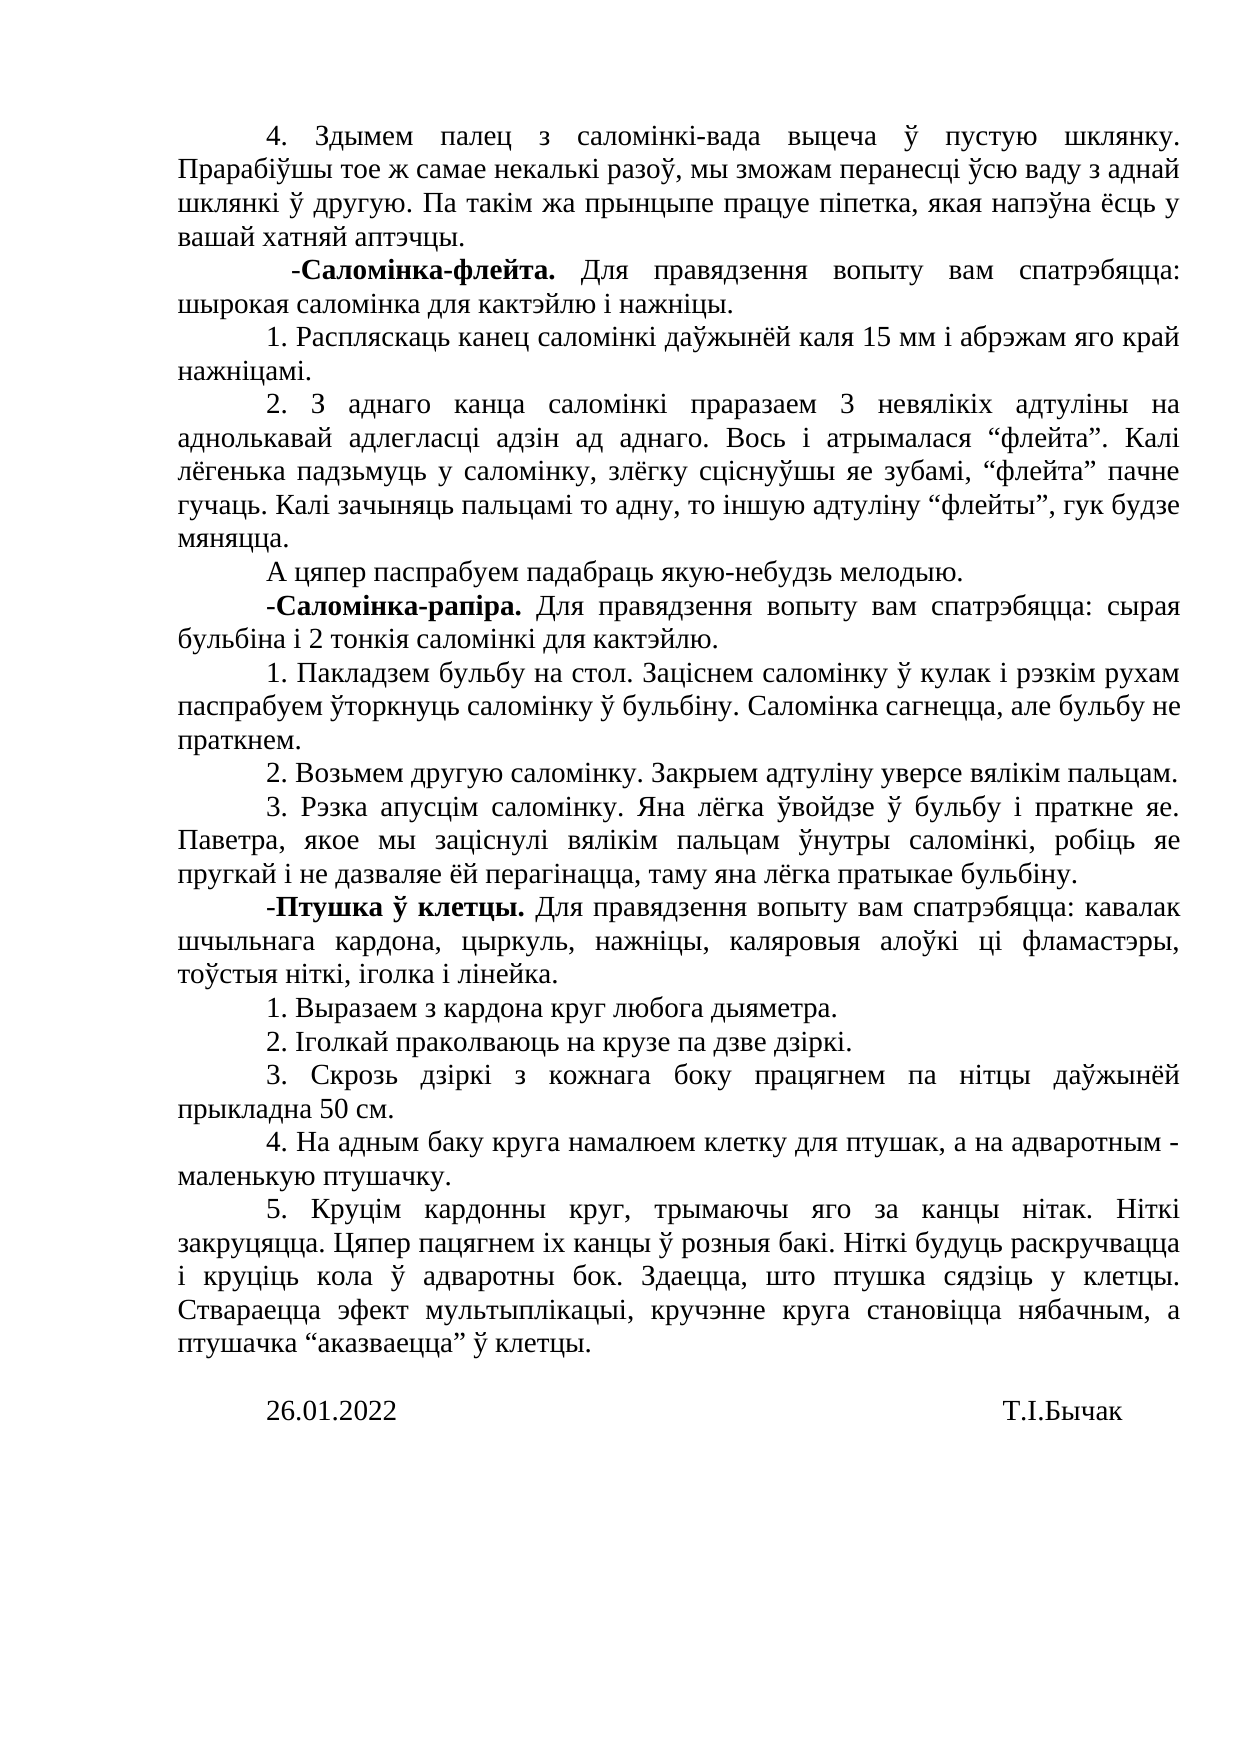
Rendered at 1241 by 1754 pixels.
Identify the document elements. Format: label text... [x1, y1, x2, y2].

text -Птушка ў клетцы. Для правядзення вопыту вам спатрэбяцца: кавалак шчыльнага кардона, цыркуль, нажніцы, каляровыя алоўкі ці фламастэры, тоўстыя ніткі, іголка і лінейка. [177, 889, 1181, 990]
text 26.01.2022 Т.І.Бычак [177, 1393, 1181, 1426]
text 4. Здымем палец з саломінкі-вада выцеча ў пустую шклянку. Прарабіўшы тое ж самае некалькі разоў, мы зможам перанесці ўсю ваду з аднай шклянкі ў другую. Па такім жа прынцыпе працуе піпетка, якая напэўна ёсць у вашай хатняй аптэчцы. [177, 118, 1181, 252]
text А цяпер паспрабуем падабраць якую-небудзь мелодыю. [177, 554, 1181, 588]
text 1. Пакладзем бульбу на стол. Заціснем саломінку ў кулак і рэзкім рухам паспрабуем ўторкнуць саломінку ў бульбіну. Саломінка сагнецца, але бульбу не праткнем. [177, 655, 1181, 755]
text -Саломінка-рапіра. Для правядзення вопыту вам спатрэбяцца: сырая бульбіна і 2 тонкія саломінкі для кактэйлю. [177, 588, 1181, 655]
text 1. Выразаем з кардона круг любога дыяметра. [177, 990, 1181, 1024]
text 5. Круцім кардонны круг, трымаючы яго за канцы нітак. Ніткі закруцяцца. Цяпер пацягнем іх канцы ў розныя бакі. Ніткі будуць раскручвацца і круціць кола ў адваротны бок. Здаецца, што птушка сядзіць у клетцы. Ствараецца эфект мультыплікацыі, кручэнне круга становіцца нябачным, а птушачка “аказваецца” ў клетцы. [177, 1191, 1181, 1359]
text -Саломінка-флейта. Для правядзення вопыту вам спатрэбяцца: шырокая саломінка для кактэйлю і нажніцы. [177, 252, 1181, 319]
text 2. З аднаго канца саломінкі праразаем 3 невялікіх адтуліны на аднолькавай адлегласці адзін ад аднаго. Вось і атрымалася “флейта”. Калі лёгенька падзьмуць у саломінку, злёгку сціснуўшы яе зубамі, “флейта” пачне гучаць. Калі зачыняць пальцамі то адну, то іншую адтуліну “флейты”, гук будзе мяняцца. [177, 386, 1181, 554]
text 1. Распляскаць канец саломінкі даўжынёй каля 15 мм і абрэжам яго край нажніцамі. [177, 319, 1181, 386]
text 3. Скрозь дзіркі з кожнага боку працягнем па нітцы даўжынёй прыкладна 50 см. [177, 1057, 1181, 1124]
text 3. Рэзка апусцім саломінку. Яна лёгка ўвойдзе ў бульбу і праткне яе. Паветра, якое мы заціснулі вялікім пальцам ўнутры саломінкі, робіць яе пругкай і не дазваляе ёй перагінацца, таму яна лёгка пратыкае бульбіну. [177, 789, 1181, 889]
text 2. Возьмем другую саломінку. Закрыем адтуліну уверсе вялікім пальцам. [177, 755, 1181, 789]
text 4. На адным баку круга намалюем клетку для птушак, а на адваротным - маленькую птушачку. [177, 1124, 1181, 1191]
text 2. Іголкай праколваюць на крузе па дзве дзіркі. [177, 1024, 1181, 1057]
